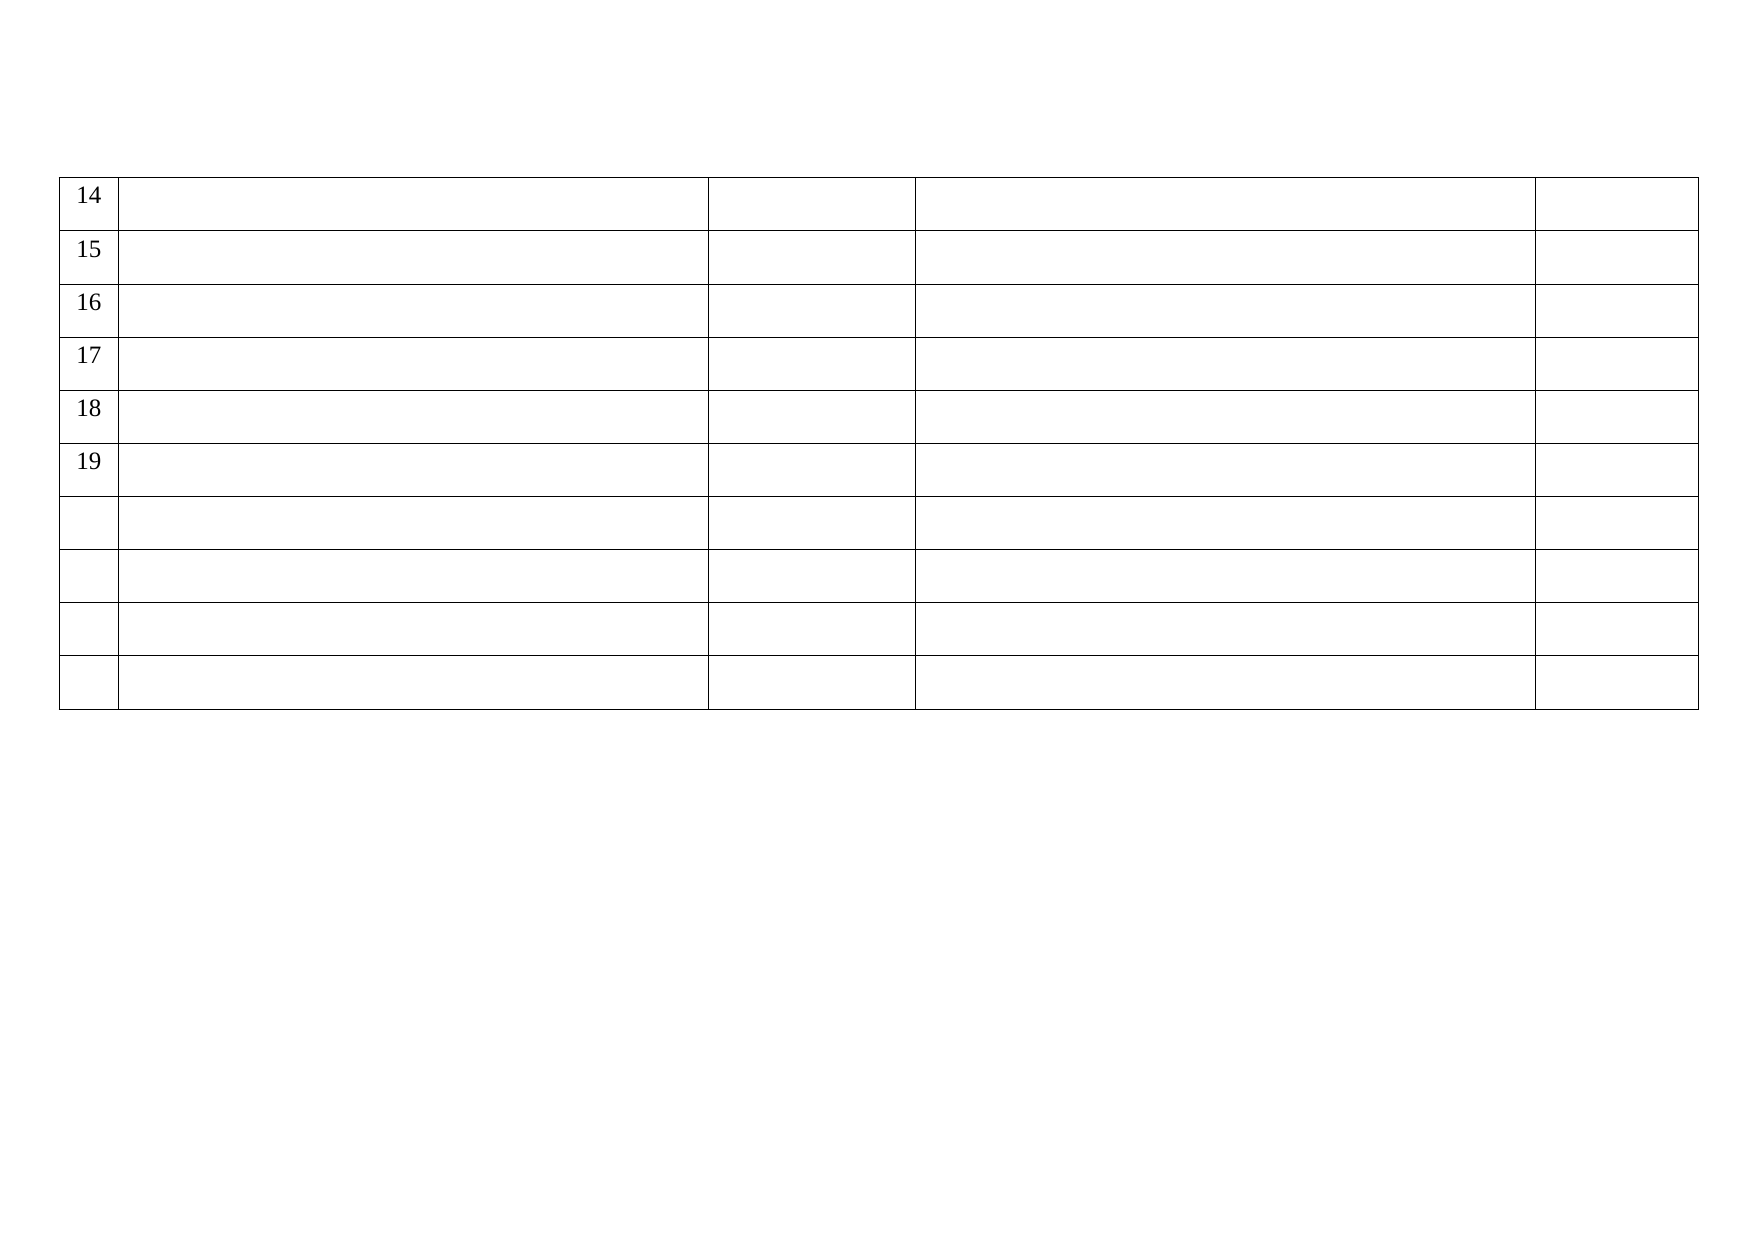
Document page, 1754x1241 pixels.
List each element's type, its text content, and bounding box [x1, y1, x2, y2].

table_cell [119, 391, 708, 443]
table_cell [916, 338, 1535, 390]
table_cell [119, 338, 708, 390]
table_cell [60, 497, 118, 549]
table_cell [709, 338, 915, 390]
table_cell [916, 603, 1535, 655]
table_cell [709, 178, 915, 230]
table_cell [709, 444, 915, 496]
table_cell [119, 497, 708, 549]
table_cell [119, 656, 708, 708]
table_cell [916, 497, 1535, 549]
table_cell [1536, 178, 1698, 230]
table_cell 17 [60, 338, 118, 390]
table_cell 16 [60, 285, 118, 337]
table_cell [1536, 550, 1698, 602]
table_cell [1536, 391, 1698, 443]
table_cell [916, 178, 1535, 230]
table_cell [709, 391, 915, 443]
table_cell [1536, 444, 1698, 496]
table_cell [916, 550, 1535, 602]
table_cell [1536, 603, 1698, 655]
table_cell [60, 550, 118, 602]
table_cell [119, 285, 708, 337]
table_cell [60, 656, 118, 708]
table_cell [119, 231, 708, 283]
table_cell [709, 550, 915, 602]
table_cell [1536, 285, 1698, 337]
table_cell [709, 497, 915, 549]
table_cell [1536, 656, 1698, 708]
table_cell [916, 285, 1535, 337]
table_cell 18 [60, 391, 118, 443]
table_cell [119, 444, 708, 496]
table_cell [1536, 231, 1698, 283]
table_cell [60, 603, 118, 655]
table_cell [119, 178, 708, 230]
table_cell [709, 656, 915, 708]
table_cell [1536, 497, 1698, 549]
table_cell [916, 444, 1535, 496]
table_cell [916, 391, 1535, 443]
table_cell [119, 550, 708, 602]
table_cell 14 [60, 178, 118, 230]
table_cell [709, 603, 915, 655]
table_cell [709, 285, 915, 337]
table_cell 19 [60, 444, 118, 496]
table_cell [119, 603, 708, 655]
table_cell 15 [60, 231, 118, 283]
table_cell [1536, 338, 1698, 390]
table_cell [916, 656, 1535, 708]
table_cell [709, 231, 915, 283]
table_cell [916, 231, 1535, 283]
